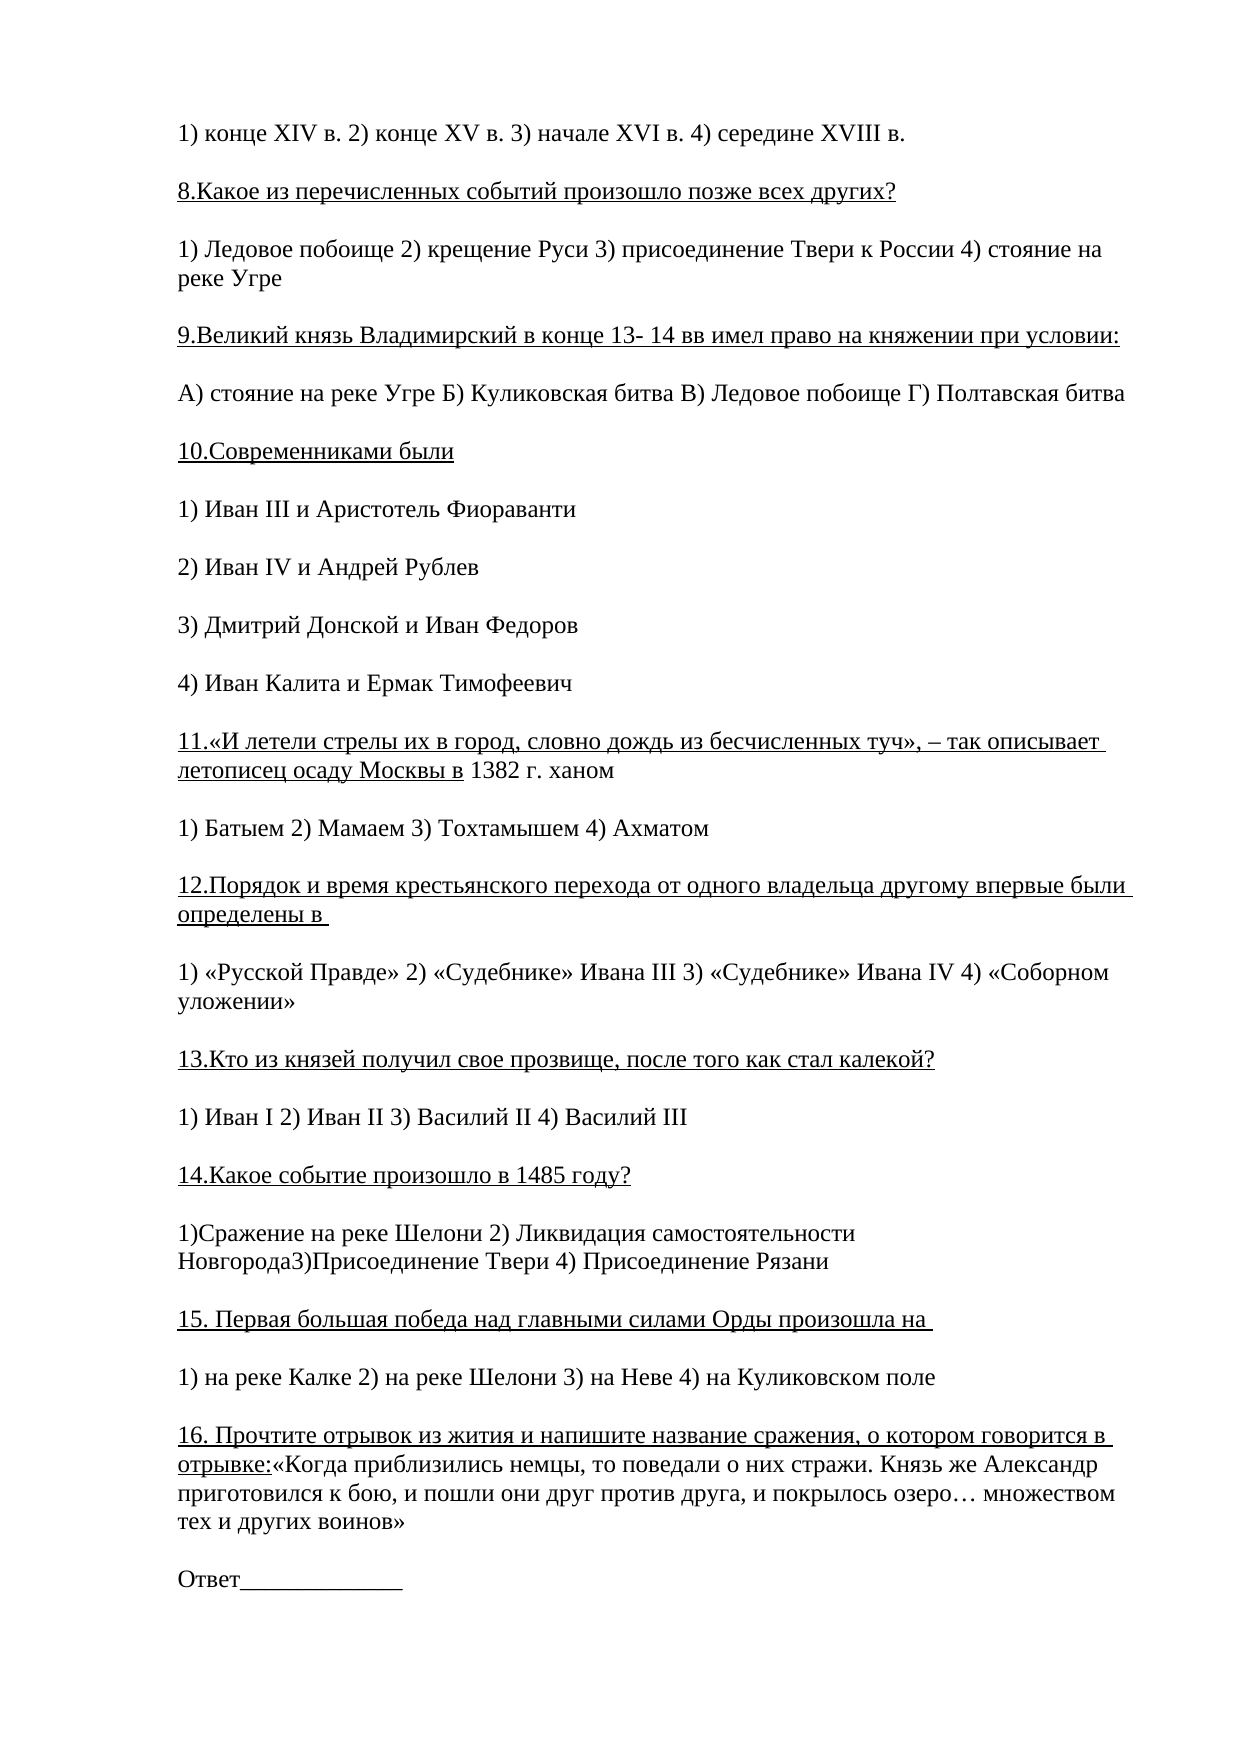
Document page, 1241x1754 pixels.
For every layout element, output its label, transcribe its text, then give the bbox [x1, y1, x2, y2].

text 1)Сражение на реке Шелони 2) Ликвидация самостоятельности Новгорода3)Присоединение Твери 4) Присоединение Рязани [177, 1218, 1152, 1275]
text 1) Батыем 2) Мамаем 3) Тохтамышем 4) Ахматом [177, 813, 1152, 841]
text 11.«И летели стрелы их в город, словно дождь из бесчисленных туч», – так описывает летописец осаду Москвы в 1382 г. ханом [177, 726, 1152, 783]
text 9.Великий князь Владимирский в конце 13- 14 вв имел право на княжении при условии: [177, 321, 1152, 349]
text 13.Кто из князей получил свое прозвище, после того как стал калекой? [177, 1044, 1152, 1073]
text 14.Какое событие произошло в 1485 году? [177, 1160, 1152, 1188]
text 4) Иван Калита и Ермак Тимофеевич [177, 668, 1152, 697]
text Ответ_____________ [177, 1564, 1152, 1593]
text 8.Какое из перечисленных событий произошло позже всех других? [177, 176, 1152, 205]
text 3) Дмитрий Донской и Иван Федоров [177, 610, 1152, 639]
text А) стояние на реке Угре Б) Куликовская битва В) Ледовое побоище Г) Полтавская битва [177, 378, 1152, 407]
text 1) Иван I 2) Иван II 3) Василий II 4) Василий III [177, 1102, 1152, 1131]
text 12.Порядок и время крестьянского перехода от одного владельца другому впервые были определены в [177, 871, 1152, 928]
text 1) на реке Калке 2) на реке Шелони 3) на Неве 4) на Куликовском поле [177, 1362, 1152, 1391]
text 2) Иван IV и Андрей Рублев [177, 552, 1152, 581]
text 1) Иван III и Аристотель Фиораванти [177, 494, 1152, 523]
text 16. Прочтите отрывок из жития и напишите название сражения, о котором говорится в отрывке:«Когда приблизились немцы, то поведали о них стражи. Князь же Александр приготовился к бою, и пошли они друг против друга, и покрылось озеро… множеством тех и других воинов» [177, 1420, 1152, 1535]
text 15. Первая большая победа над главными силами Орды произошла на [177, 1304, 1152, 1333]
text 1) конце XIV в. 2) конце XV в. 3) начале XVI в. 4) середине XVIII в. [177, 118, 1152, 147]
text 1) Ледовое побоище 2) крещение Руси 3) присоединение Твери к России 4) стояние на реке Угре [177, 234, 1152, 291]
text 10.Современниками были [177, 436, 1152, 465]
text 1) «Русской Правде» 2) «Судебнике» Ивана III 3) «Судебнике» Ивана IV 4) «Соборном уложении» [177, 957, 1152, 1015]
